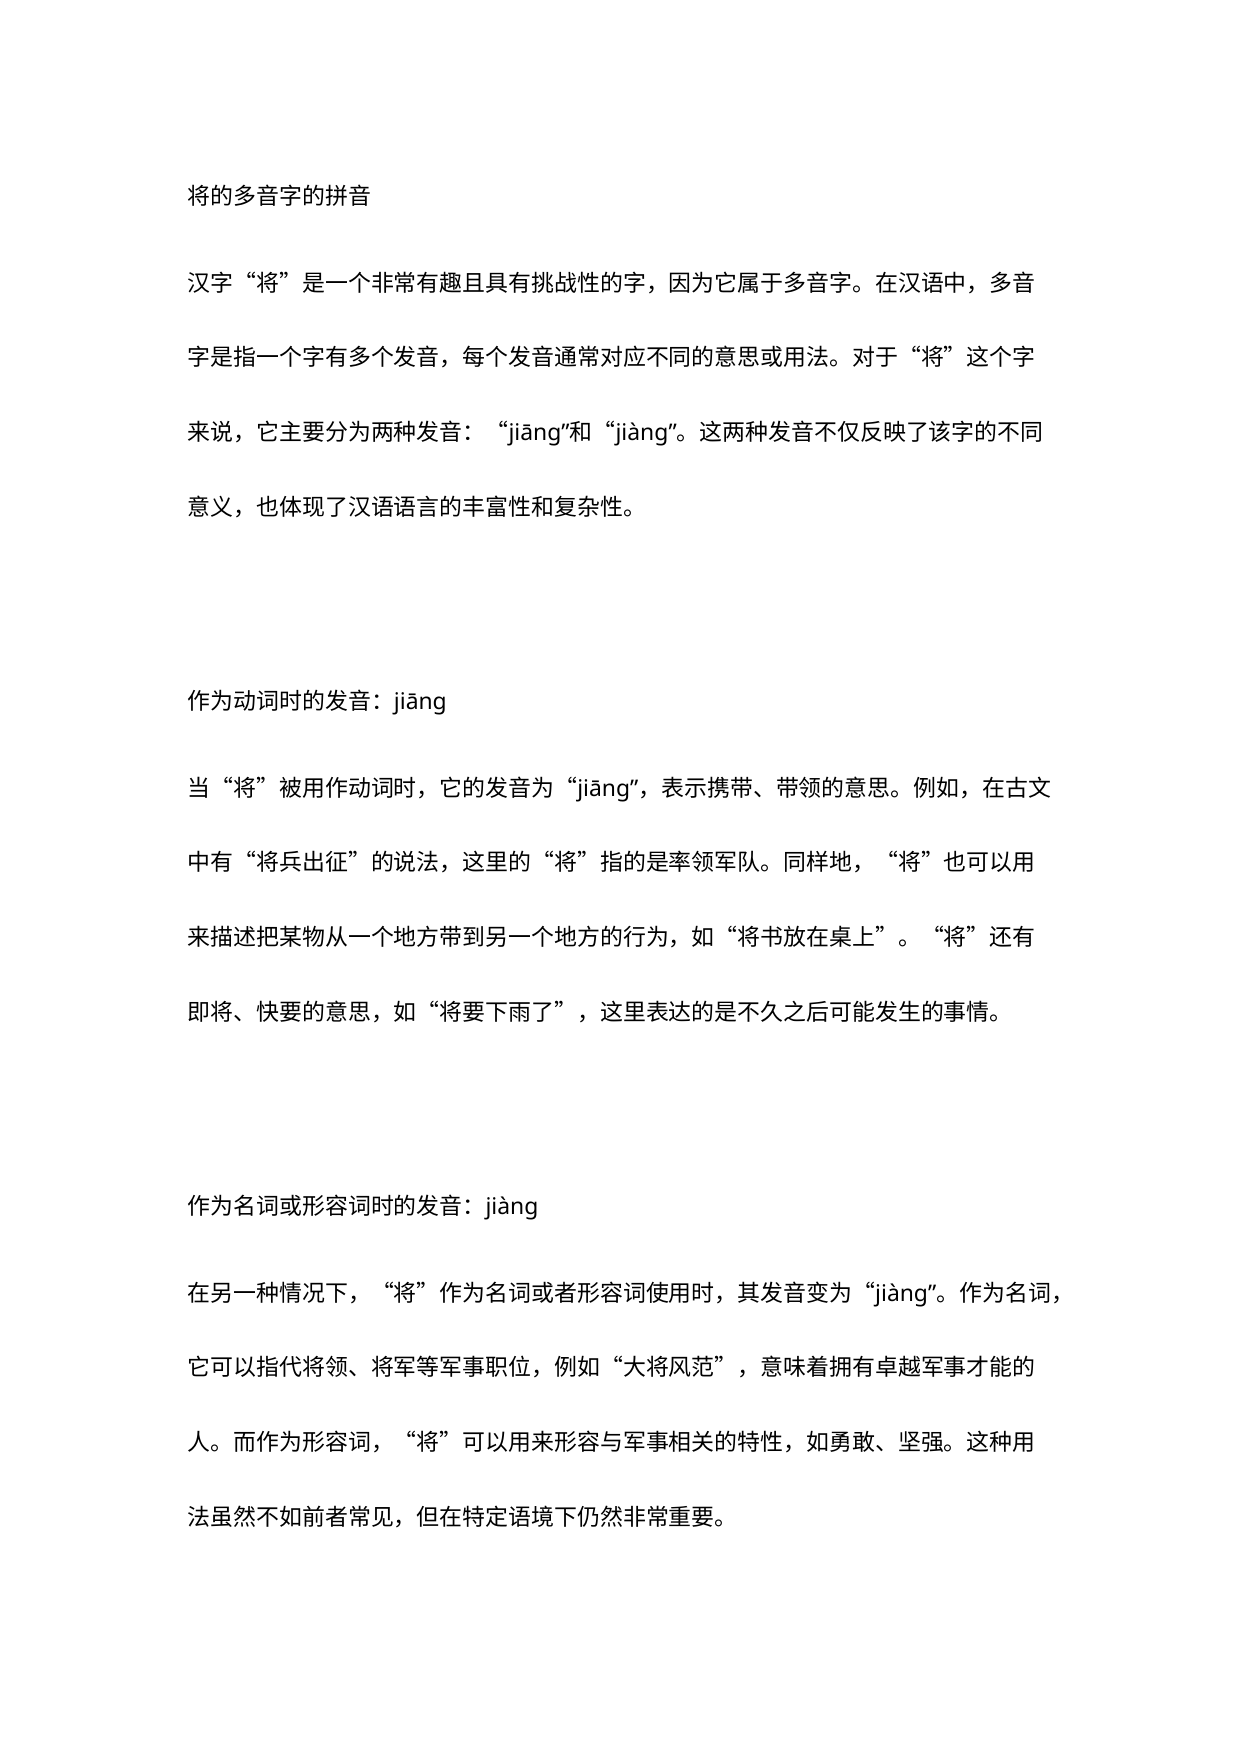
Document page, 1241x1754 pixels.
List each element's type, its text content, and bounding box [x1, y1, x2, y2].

text 当“将”被用作动词时，它的发音为“jiāng”，表示携带、带领的意思。例如，在古文中有“将兵出征”的说法，这里的“将”指的是率领军队。同样地，“将”也可以用来描述把某物从一个地方带到另一个地方的行为，如“将书放在桌上”。“将”还有即将、快要的意思，如“将要下雨了”，这里表达的是不久之后可能发生的事情。 [187, 753, 1053, 1043]
text 在另一种情况下，“将”作为名词或者形容词使用时，其发音变为“jiàng”。作为名词，它可以指代将领、将军等军事职位，例如“大将风范”，意味着拥有卓越军事才能的人。而作为形容词，“将”可以用来形容与军事相关的特性，如勇敢、坚强。这种用法虽然不如前者常见，但在特定语境下仍然非常重要。 [187, 1258, 1053, 1548]
text 将的多音字的拼音 [187, 162, 1053, 227]
text 作为名词或形容词时的发音：jiàng [187, 1172, 1053, 1237]
text 作为动词时的发音：jiāng [187, 667, 1053, 732]
text 汉字“将”是一个非常有趣且具有挑战性的字，因为它属于多音字。在汉语中，多音字是指一个字有多个发音，每个发音通常对应不同的意思或用法。对于“将”这个字来说，它主要分为两种发音：“jiāng”和“jiàng”。这两种发音不仅反映了该字的不同意义，也体现了汉语语言的丰富性和复杂性。 [187, 248, 1053, 538]
